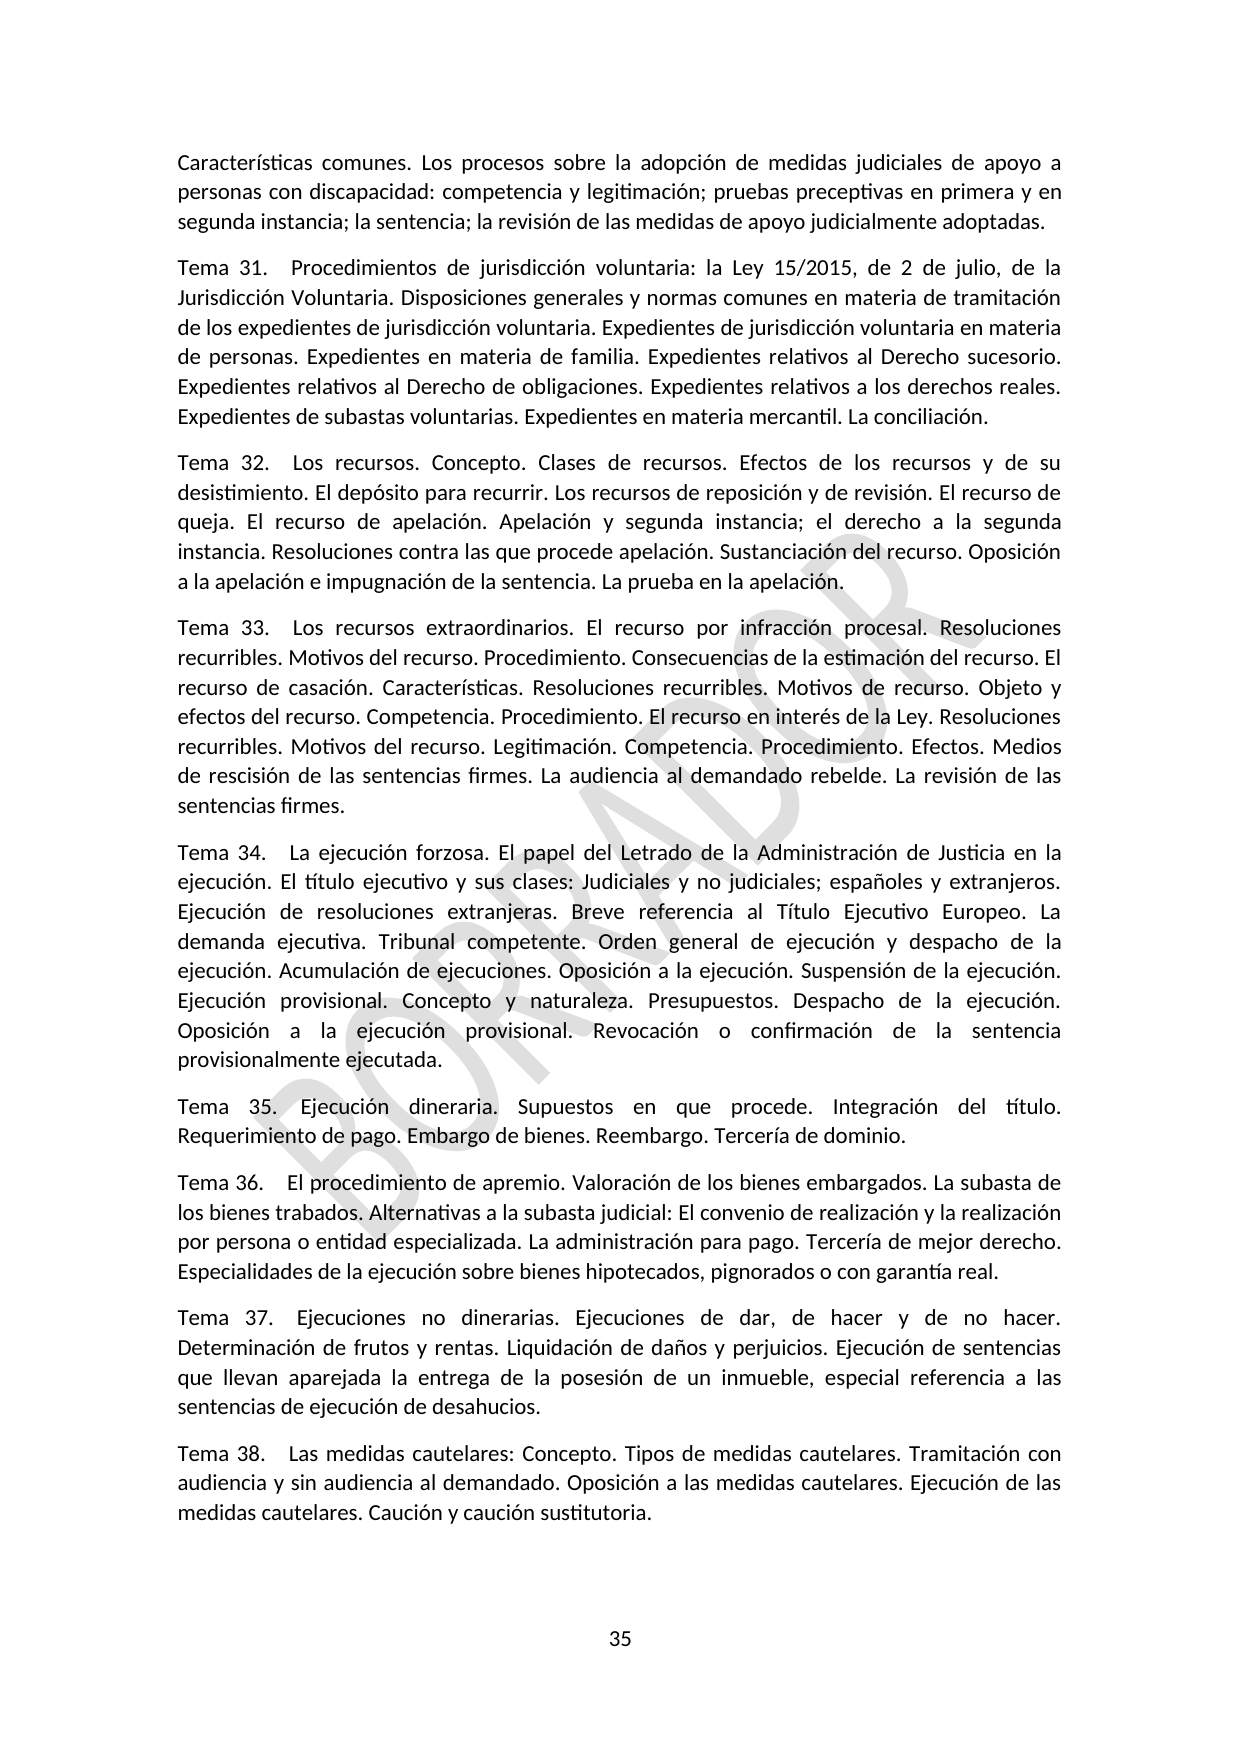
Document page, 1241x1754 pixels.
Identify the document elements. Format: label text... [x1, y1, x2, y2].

text Tema 34. La ejecución forzosa. El papel del Letrado de la Administración de Justicia en la ejecución. El título ejecutivo y sus clases: Judiciales y no judiciales; españoles y extranjeros. Ejecución de resoluciones extranjeras. Breve referencia al Título Ejecutivo Europeo. La demanda ejecutiva. Tribunal competente. Orden general de ejecución y despacho de la ejecución. Acumulación de ejecuciones. Oposición a la ejecución. Suspensión de la ejecución. Ejecución provisional. Concepto y naturaleza. Presupuestos. Despacho de la ejecución. Oposición a la ejecución provisional. Revocación o confirmación de la sentencia provisionalmente ejecutada. [177, 838, 1063, 1073]
text Tema 33. Los recursos extraordinarios. El recurso por infracción procesal. Resoluciones recurribles. Motivos del recurso. Procedimiento. Consecuencias de la estimación del recurso. El recurso de casación. Características. Resoluciones recurribles. Motivos de recurso. Objeto y efectos del recurso. Competencia. Procedimiento. El recurso en interés de la Ley. Resoluciones recurribles. Motivos del recurso. Legitimación. Competencia. Procedimiento. Efectos. Medios de rescisión de las sentencias firmes. La audiencia al demandado rebelde. La revisión de las sentencias firmes. [177, 613, 1063, 819]
text Tema 31. Procedimientos de jurisdicción voluntaria: la Ley 15/2015, de 2 de julio, de la Jurisdicción Voluntaria. Disposiciones generales y normas comunes en materia de tramitación de los expedientes de jurisdicción voluntaria. Expedientes de jurisdicción voluntaria en materia de personas. Expedientes en materia de familia. Expedientes relativos al Derecho sucesorio. Expedientes relativos al Derecho de obligaciones. Expedientes relativos a los derechos reales. Expedientes de subastas voluntarias. Expedientes en materia mercantil. La conciliación. [177, 253, 1063, 430]
text Tema 36. El procedimiento de apremio. Valoración de los bienes embargados. La subasta de los bienes trabados. Alternativas a la subasta judicial: El convenio de realización y la realización por persona o entidad especializada. La administración para pago. Tercería de mejor derecho. Especialidades de la ejecución sobre bienes hipotecados, pignorados o con garantía real. [177, 1168, 1063, 1285]
text Tema 35. Ejecución dineraria. Supuestos en que procede. Integración del título. Requerimiento de pago. Embargo de bienes. Reembargo. Tercería de dominio. [177, 1092, 1063, 1149]
text Tema 37. Ejecuciones no dinerarias. Ejecuciones de dar, de hacer y de no hacer. Determinación de frutos y rentas. Liquidación de daños y perjuicios. Ejecución de sentencias que llevan aparejada la entrega de la posesión de un inmueble, especial referencia a las sentencias de ejecución de desahucios. [177, 1303, 1063, 1420]
text Tema 38. Las medidas cautelares: Concepto. Tipos de medidas cautelares. Tramitación con audiencia y sin audiencia al demandado. Oposición a las medidas cautelares. Ejecución de las medidas cautelares. Caución y caución sustitutoria. [177, 1439, 1063, 1526]
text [177, 148, 1063, 235]
text Tema 32. Los recursos. Concepto. Clases de recursos. Efectos de los recursos y de su desistimiento. El depósito para recurrir. Los recursos de reposición y de revisión. El recurso de queja. El recurso de apelación. Apelación y segunda instancia; el derecho a la segunda instancia. Resoluciones contra las que procede apelación. Sustanciación del recurso. Oposición a la apelación e impugnación de la sentencia. La prueba en la apelación. [177, 448, 1063, 595]
